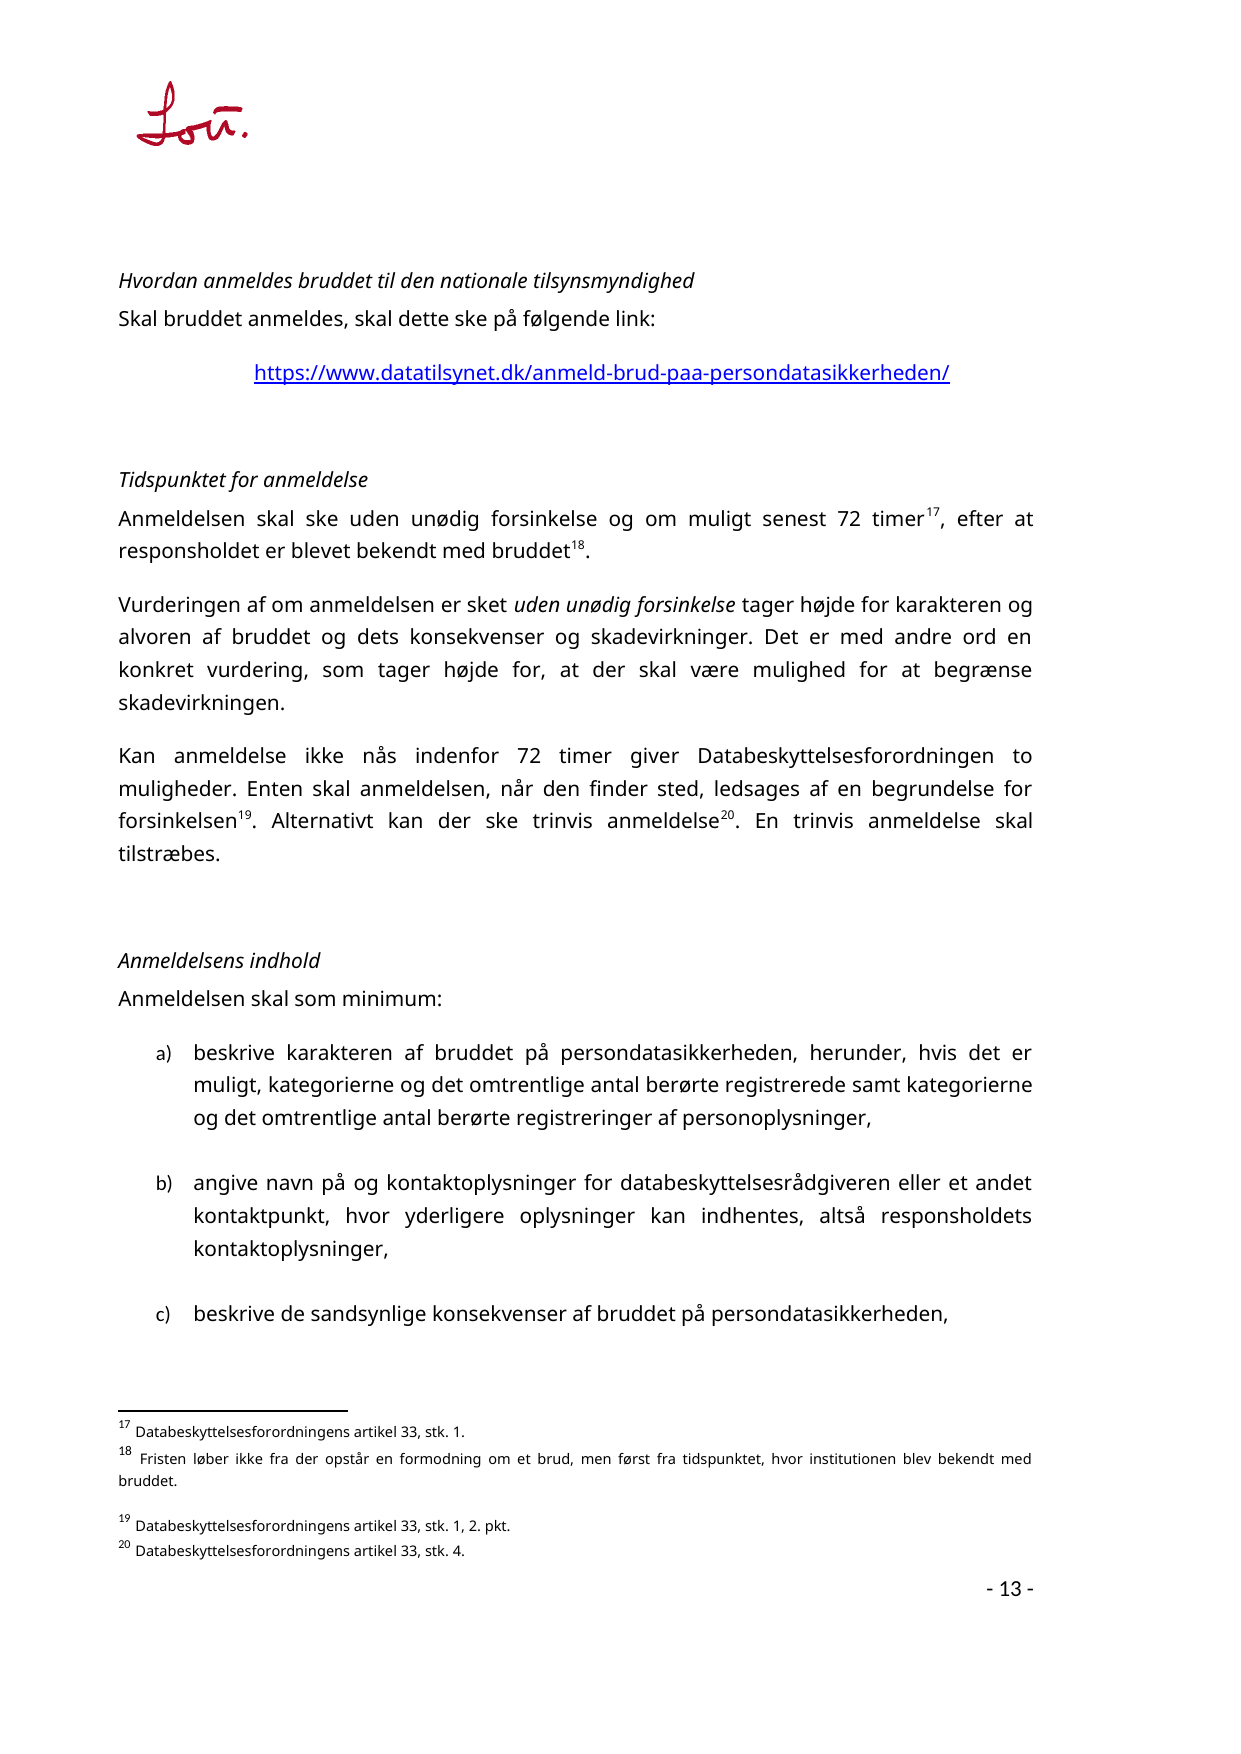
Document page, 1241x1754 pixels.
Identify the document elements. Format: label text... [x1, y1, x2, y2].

picture [118, 73, 265, 162]
subtitle Anmeldelsens indhold [118, 946, 1033, 974]
text Anmeldelsen skal som minimum: [118, 984, 1033, 1013]
list beskrive karakteren af bruddet på persondatasikkerheden, herunder, hvis det er muligt, kategorierne og det omtrentlige antal berørte registrerede samt kategorierne og det omtrentlige antal berørte registreringer af personoplysninger, [156, 1038, 1033, 1132]
list beskrive de sandsynlige konsekvenser af bruddet på persondatasikkerheden, [156, 1299, 1033, 1327]
text Vurderingen af om anmeldelsen er sket uden unødig forsinkelse tager højde for karakteren og alvoren af bruddet og dets konsekvenser og skadevirkninger. Det er med andre ord en konkret vurdering, som tager højde for, at der skal være mulighed for at begrænse skadevirkningen. [118, 590, 1033, 716]
subtitle Tidspunktet for anmeldelse [118, 465, 1033, 493]
text https://www.datatilsynet.dk/anmeld-brud-paa-persondatasikkerheden/ [118, 358, 1033, 386]
text Kan anmeldelse ikke nås indenfor 72 timer giver Databeskyttelsesforordningen to muligheder. Enten skal anmeldelsen, når den finder sted, ledsages af en begrundelse for forsinkelsen. Alternativt kan der ske trinvis anmeldelse. En trinvis anmeldelse skal tilstræbes. [118, 741, 1033, 867]
text Skal bruddet anmeldes, skal dette ske på følgende link: [118, 304, 1033, 333]
list angive navn på og kontaktoplysninger for databeskyttelsesrådgiveren eller et andet kontaktpunkt, hvor yderligere oplysninger kan indhentes, altså responsholdets kontaktoplysninger, [156, 1168, 1033, 1262]
subtitle Hvordan anmeldes bruddet til den nationale tilsynsmyndighed [118, 266, 1033, 294]
text Anmeldelsen skal ske uden unødig forsinkelse og om muligt senest 72 timer, efter at responsholdet er blevet bekendt med bruddet. [118, 504, 1033, 565]
